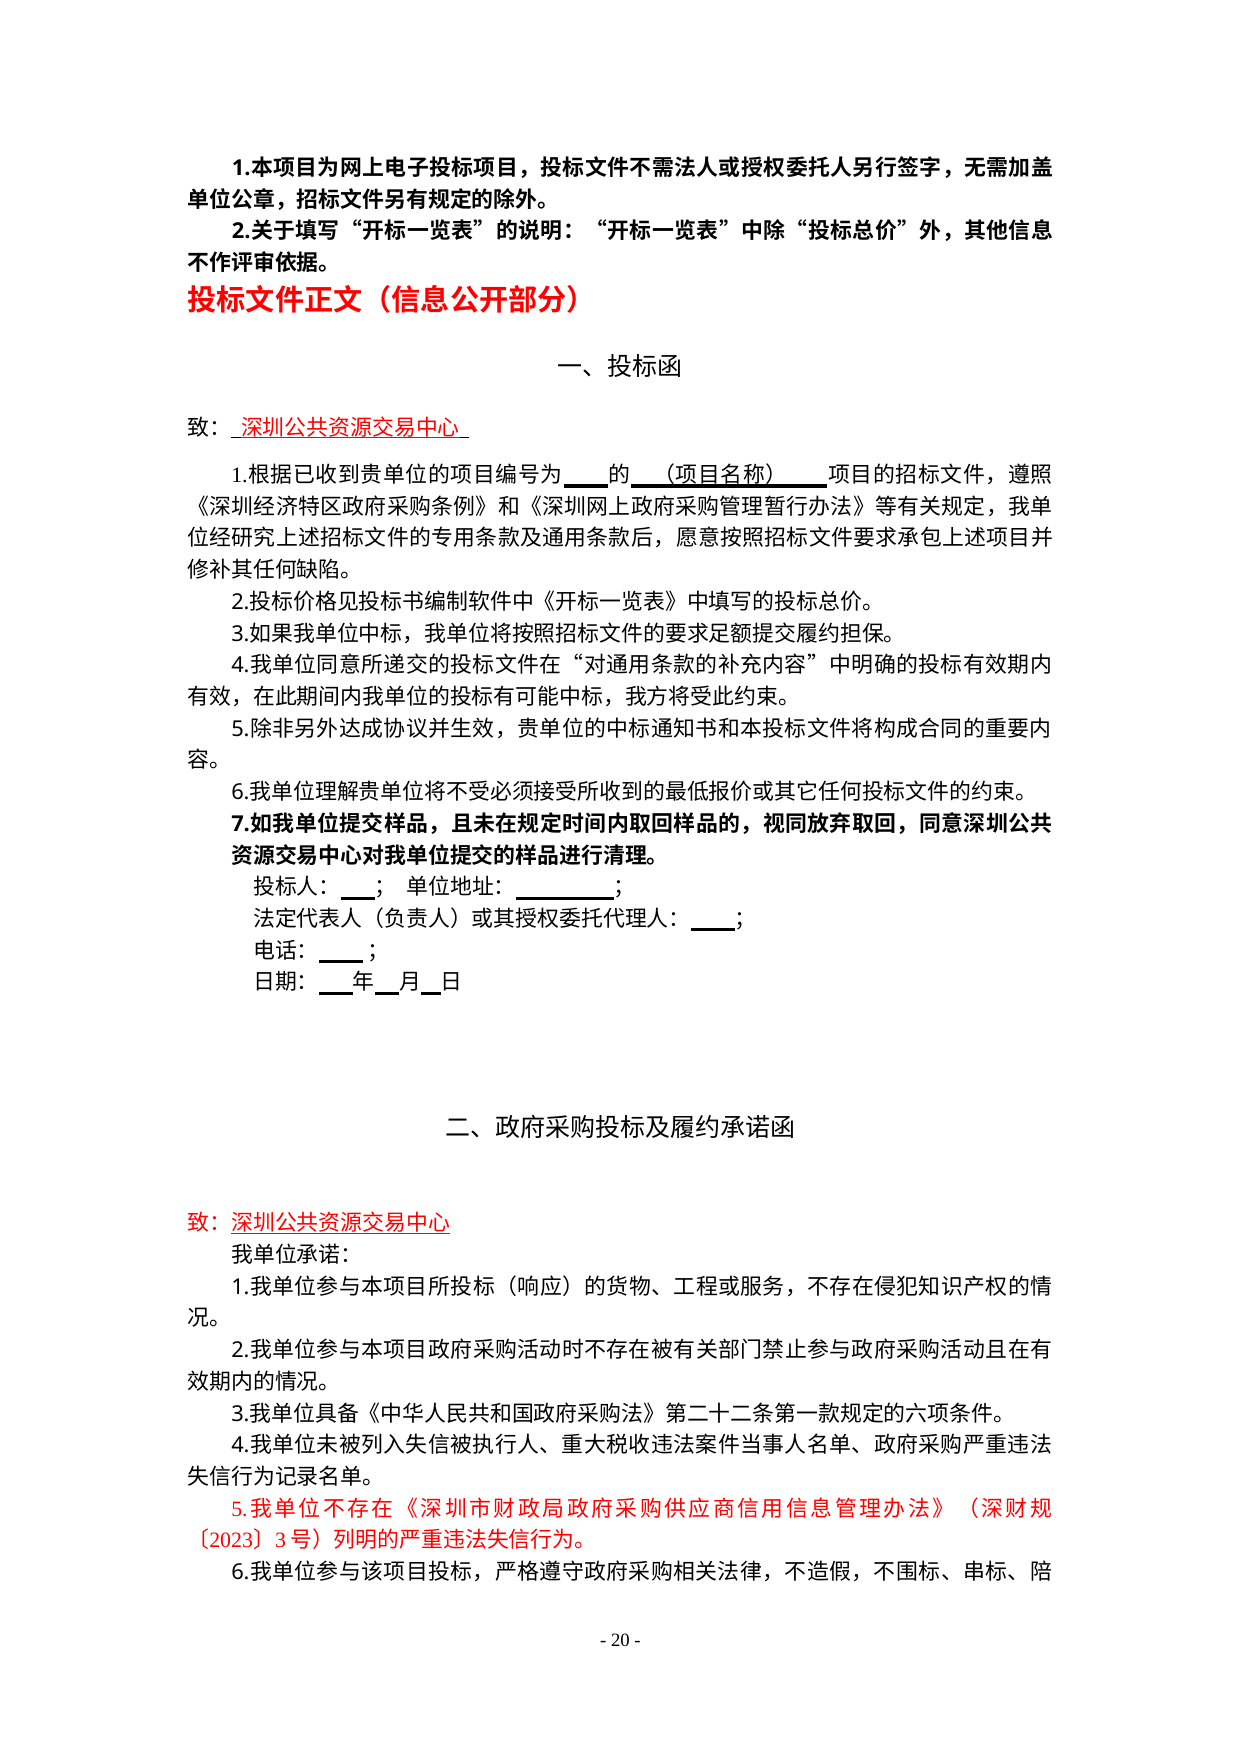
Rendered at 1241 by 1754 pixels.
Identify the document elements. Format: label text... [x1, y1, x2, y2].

text 7.如我单位提交样品，且未在规定时间内取回样品的，视同放弃取回，同意深圳公共资源交易中心对我单位提交的样品进行清理。 [231, 806, 1053, 869]
text 致：深圳公共资源交易中心 [187, 1205, 1053, 1237]
text 我单位承诺： [187, 1237, 1138, 1269]
text 6.我单位理解贵单位将不受必须接受所收到的最低报价或其它任何投标文件的约束。 [231, 774, 1053, 806]
text 日期： 年 月 日 [231, 964, 1053, 996]
text 4.我单位未被列入失信被执行人、重大税收违法案件当事人名单、政府采购严重违法失信行为记录名单。 [187, 1427, 1053, 1491]
subtitle 一、投标函 [187, 346, 1053, 382]
text 2.关于填写“开标一览表”的说明：“开标一览表”中除“投标总价”外，其他信息不作评审依据。 [187, 213, 1053, 277]
text 电话： ； [231, 933, 1053, 964]
text 1.本项目为网上电子投标项目，投标文件不需法人或授权委托人另行签字，无需加盖单位公章，招标文件另有规定的除外。 [187, 150, 1053, 213]
text 1.我单位参与本项目所投标（响应）的货物、工程或服务，不存在侵犯知识产权的情况。 [187, 1269, 1053, 1332]
text 4.我单位同意所递交的投标文件在“对通用条款的补充内容”中明确的投标有效期内有效，在此期间内我单位的投标有可能中标，我方将受此约束。 [187, 647, 1053, 711]
text 3.如果我单位中标，我单位将按照招标文件的要求足额提交履约担保。 [187, 616, 1053, 647]
text 5.我单位不存在《深圳市财政局政府采购供应商信用信息管理办法》（深财规〔2023〕3号）列明的严重违法失信行为。 [187, 1491, 1053, 1554]
text 2.我单位参与本项目政府采购活动时不存在被有关部门禁止参与政府采购活动且在有效期内的情况。 [187, 1332, 1053, 1396]
text 1.根据已收到贵单位的项目编号为 的 （项目名称） 项目的招标文件，遵照《深圳经济特区政府采购条例》和《深圳网上政府采购管理暂行办法》等有关规定，我单位经研究上述招标文件的专用条款及通用条款后，愿意按照招标文件要求承包上述项目并修补其任何缺陷。 [187, 457, 1053, 584]
text 5.除非另外达成协议并生效，贵单位的中标通知书和本投标文件将构成合同的重要内容。 [187, 711, 1053, 774]
text 投标文件正文（信息公开部分） [187, 277, 1053, 319]
text 2.投标价格见投标书编制软件中《开标一览表》中填写的投标总价。 [187, 584, 1053, 616]
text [187, 1554, 1053, 1586]
text 投标人： ； 单位地址： ； [231, 869, 1053, 901]
text 致： 深圳公共资源交易中心 [187, 409, 1053, 441]
subtitle 二、政府采购投标及履约承诺函 [187, 1108, 1053, 1144]
text 法定代表人（负责人）或其授权委托代理人： ； [231, 901, 1053, 933]
text 3.我单位具备《中华人民共和国政府采购法》第二十二条第一款规定的六项条件。 [187, 1396, 1053, 1427]
